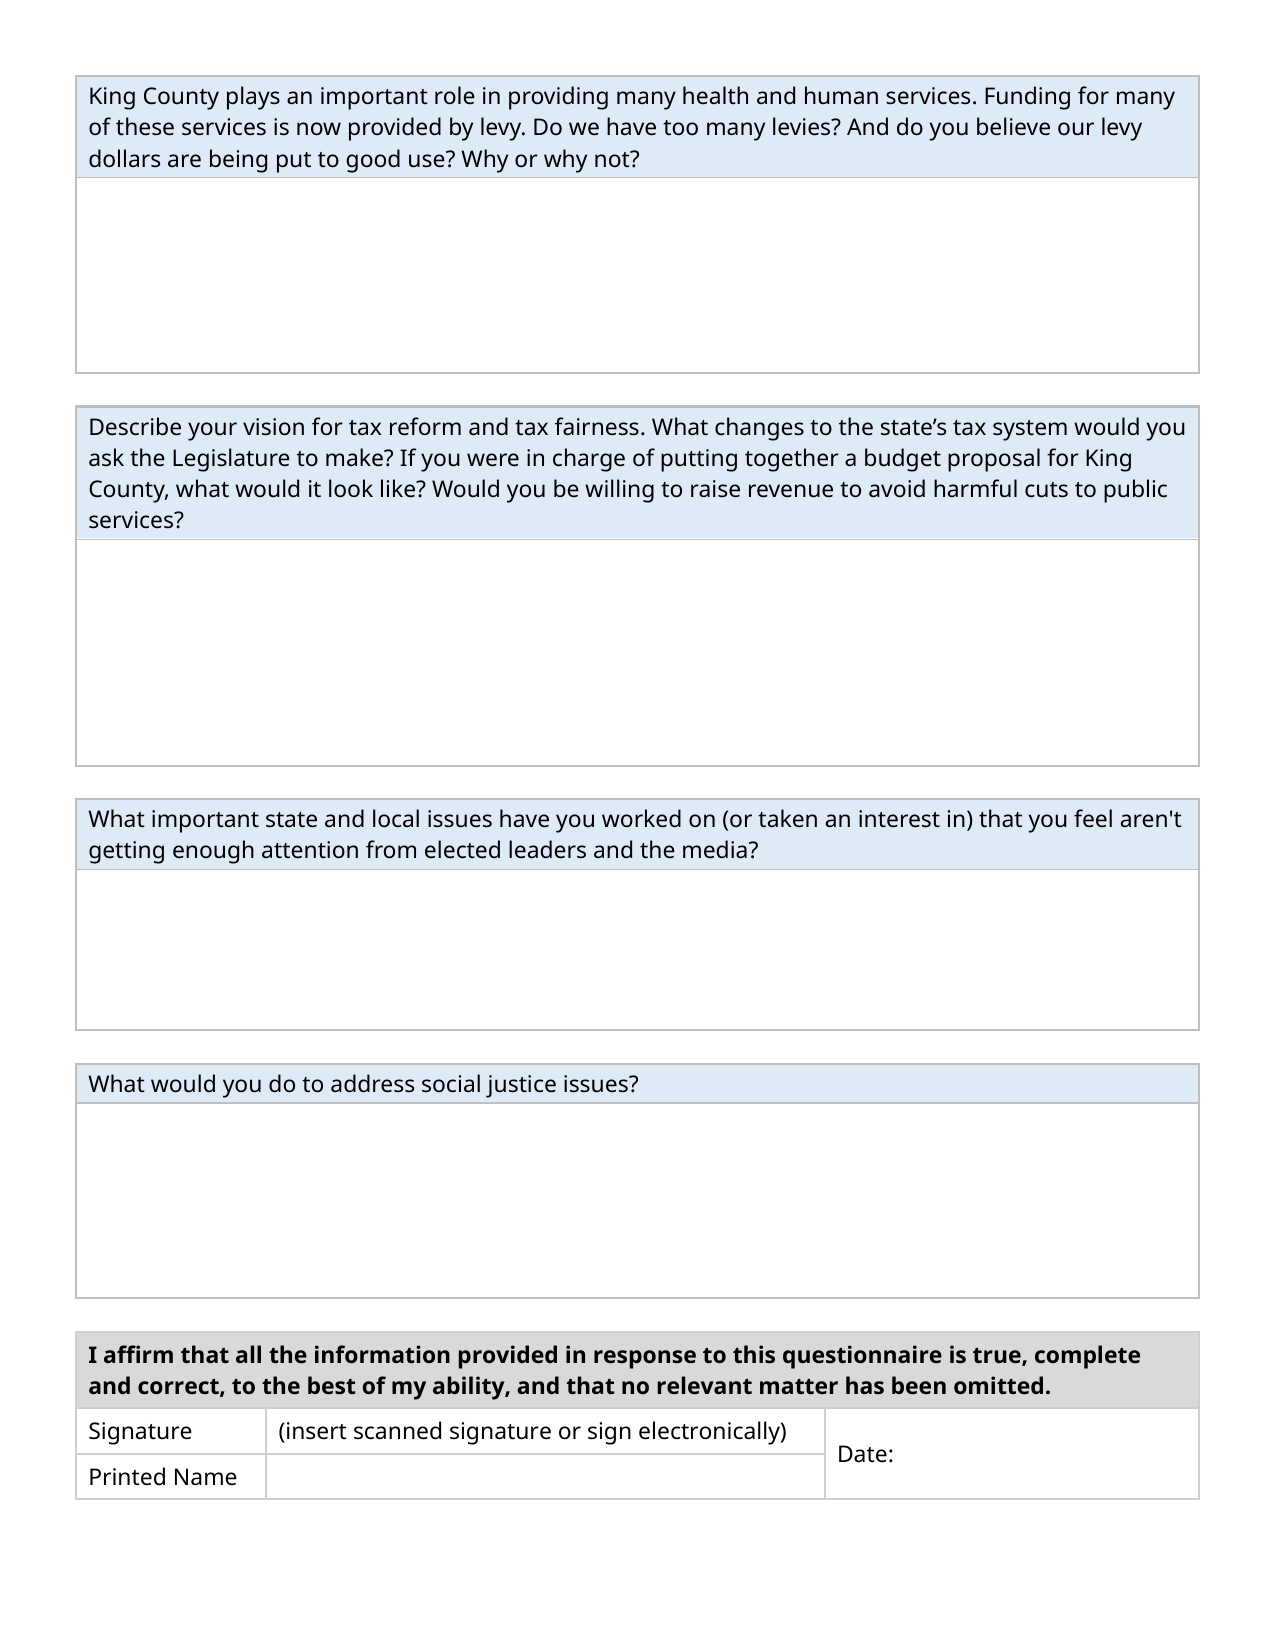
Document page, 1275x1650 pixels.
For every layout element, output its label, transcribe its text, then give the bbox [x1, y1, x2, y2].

table_cell (insert scanned signature or sign electronically) [267, 1409, 824, 1453]
table_cell Signature [77, 1409, 265, 1453]
table_header What would you do to address social justice issues? [77, 1065, 1198, 1102]
table_cell [77, 178, 1198, 372]
table_header I affirm that all the information provided in response to this questionnaire is true, complete and correct, to the best of my ability, and that no relevant matter has been omitted. [77, 1333, 1198, 1407]
table_cell Date: [826, 1409, 1198, 1498]
table_cell [77, 540, 1198, 765]
table_header What important state and local issues have you worked on (or taken an interest in) that you feel aren't getting enough attention from elected leaders and the media? [77, 800, 1198, 869]
table_header Describe your vision for tax reform and tax fairness. What changes to the state’s tax system would you ask the Legislature to make? If you were in charge of putting together a budget proposal for King County, what would it look like? Would you be willing to raise revenue to avoid harmful cuts to public services? [77, 408, 1198, 538]
table_cell Printed Name [77, 1455, 265, 1498]
table_cell [77, 1104, 1198, 1297]
table_cell [267, 1455, 824, 1498]
table_header King County plays an important role in providing many health and human services. Funding for many of these services is now provided by levy. Do we have too many levies? And do you believe our levy dollars are being put to good use? Why or why not? [77, 77, 1198, 177]
table_cell [77, 870, 1198, 1029]
